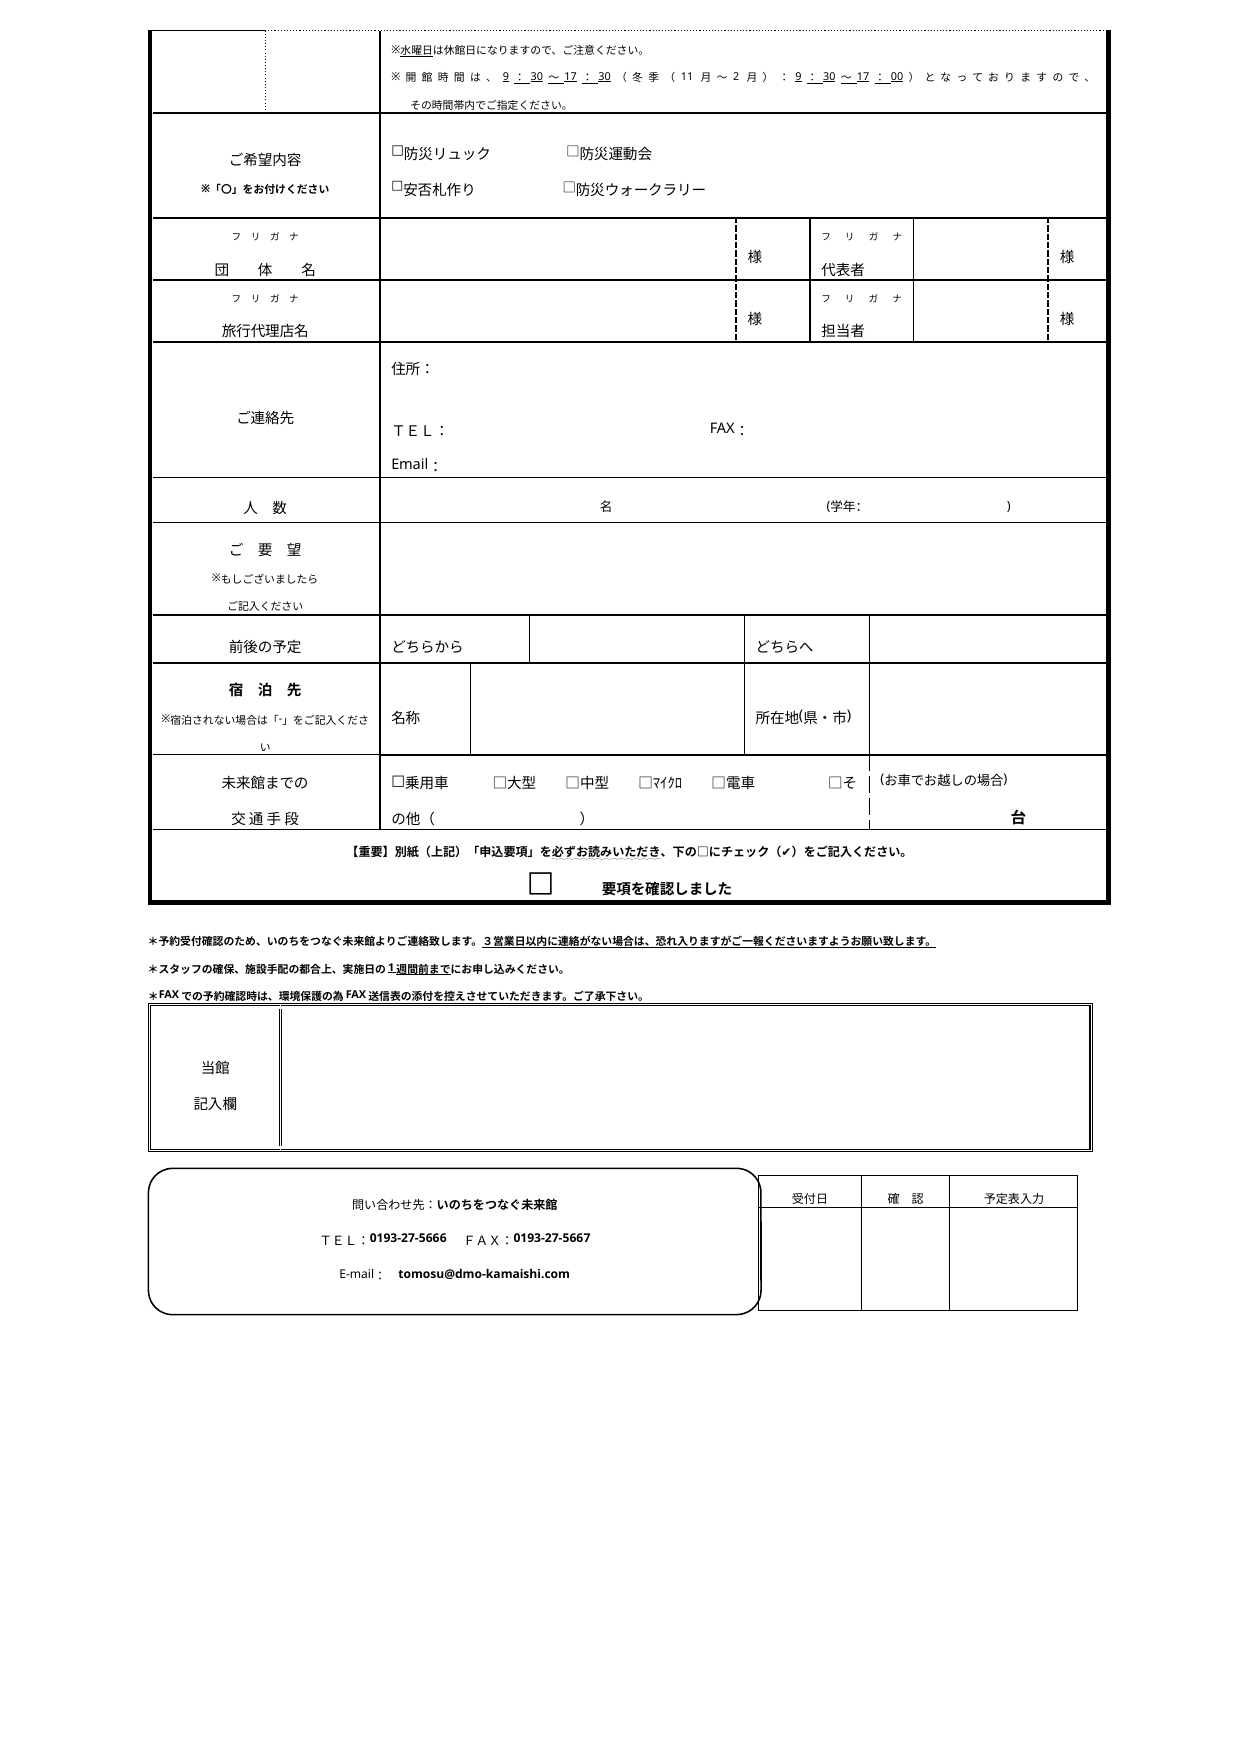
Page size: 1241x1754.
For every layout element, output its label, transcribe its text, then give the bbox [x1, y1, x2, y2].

table_cell [381, 478, 588, 522]
table_cell ご連絡先 [152, 342, 379, 476]
table_cell 住所： ＴＥＬ： FAX： Email： [381, 343, 1106, 476]
table_cell [381, 523, 1106, 614]
table_cell [381, 219, 736, 279]
table_cell 所在地(県・市) [745, 664, 869, 754]
table_header 確 認 [862, 1176, 949, 1207]
table_cell [862, 1208, 949, 1310]
table_cell [870, 664, 1106, 754]
table_cell 様 [1048, 219, 1106, 279]
table_cell [914, 281, 1048, 341]
table_cell [266, 30, 380, 112]
table_cell [950, 1208, 1077, 1310]
table_cell 前後の予定 [152, 615, 379, 662]
table_cell 人 数 [152, 478, 379, 522]
text ＊スタッフの確保、施設手配の都合上、実施日の1週間前までにお申し込みください。 ＊FAXでの予約確認時は、環境保護の為FAX送信表の添付を控えさせていただきます。ご了承下さい。 [147, 949, 1092, 1003]
table_header [281, 1006, 1089, 1148]
table_cell ご 要 望 ※もしございましたら ご記入ください [152, 523, 379, 614]
table_cell [914, 219, 1048, 279]
table_cell ご希望内容 ※「〇」をお付けください [152, 113, 379, 217]
table_cell 名称 [381, 664, 470, 754]
table_cell どちらから [381, 616, 529, 662]
table_cell [759, 1208, 861, 1310]
table_cell □防災リュック □防災運動会 □安否札作り □防災ウォークラリー [381, 114, 1106, 217]
table_cell フ リ ガ ナ 旅行代理店名 [152, 280, 379, 341]
table_cell 【重要】別紙（上記）「申込要項」を必ずお読みいただき、下の□にチェック（✔）をご記入ください。 要項を確認しました [152, 830, 1106, 900]
table_cell □乗用車 □大型 □中型 □ﾏｲｸﾛ □電車 □その他（ ） [381, 756, 869, 828]
table_cell ※水曜日は休館日になりますので、ご注意ください。 ※開館時間は、9：30～17：30（冬季（11月～2月）：9：30～17：00）となっておりますので、 その時間帯内でご指定ください。 [381, 30, 1106, 112]
table_cell [870, 616, 1106, 662]
table_cell 様 [1048, 281, 1106, 341]
table_cell [530, 616, 744, 662]
table_cell [381, 281, 736, 341]
table_header 予定表入力 [950, 1176, 1077, 1207]
table_cell (お車でお越しの場合) 台 [869, 756, 1106, 828]
table_cell フリガナ 担当者 [811, 281, 913, 341]
table_cell 様 [736, 281, 809, 341]
table_cell 様 [736, 219, 809, 279]
table_cell 宿 泊 先 ※宿泊されない場合は「-」をご記入ください [152, 663, 379, 754]
text ＊予約受付確認のため、いのちをつなぐ未来館よりご連絡致します。３営業日以内に連絡がない場合は、恐れ入りますがご一報くださいますようお願い致します。 [147, 922, 1092, 949]
table_header 当館 記入欄 [149, 1004, 281, 1148]
table_cell 名 (学年： ) [589, 478, 1106, 522]
table_cell フ リ ガ ナ 団 体 名 [152, 218, 379, 279]
table_cell 未来館までの 交 通 手 段 [152, 755, 379, 828]
table_cell フリガナ 代表者 [811, 219, 913, 279]
table_cell [471, 664, 744, 754]
table_header 受付日 [759, 1176, 861, 1207]
table_cell どちらへ [745, 616, 869, 662]
